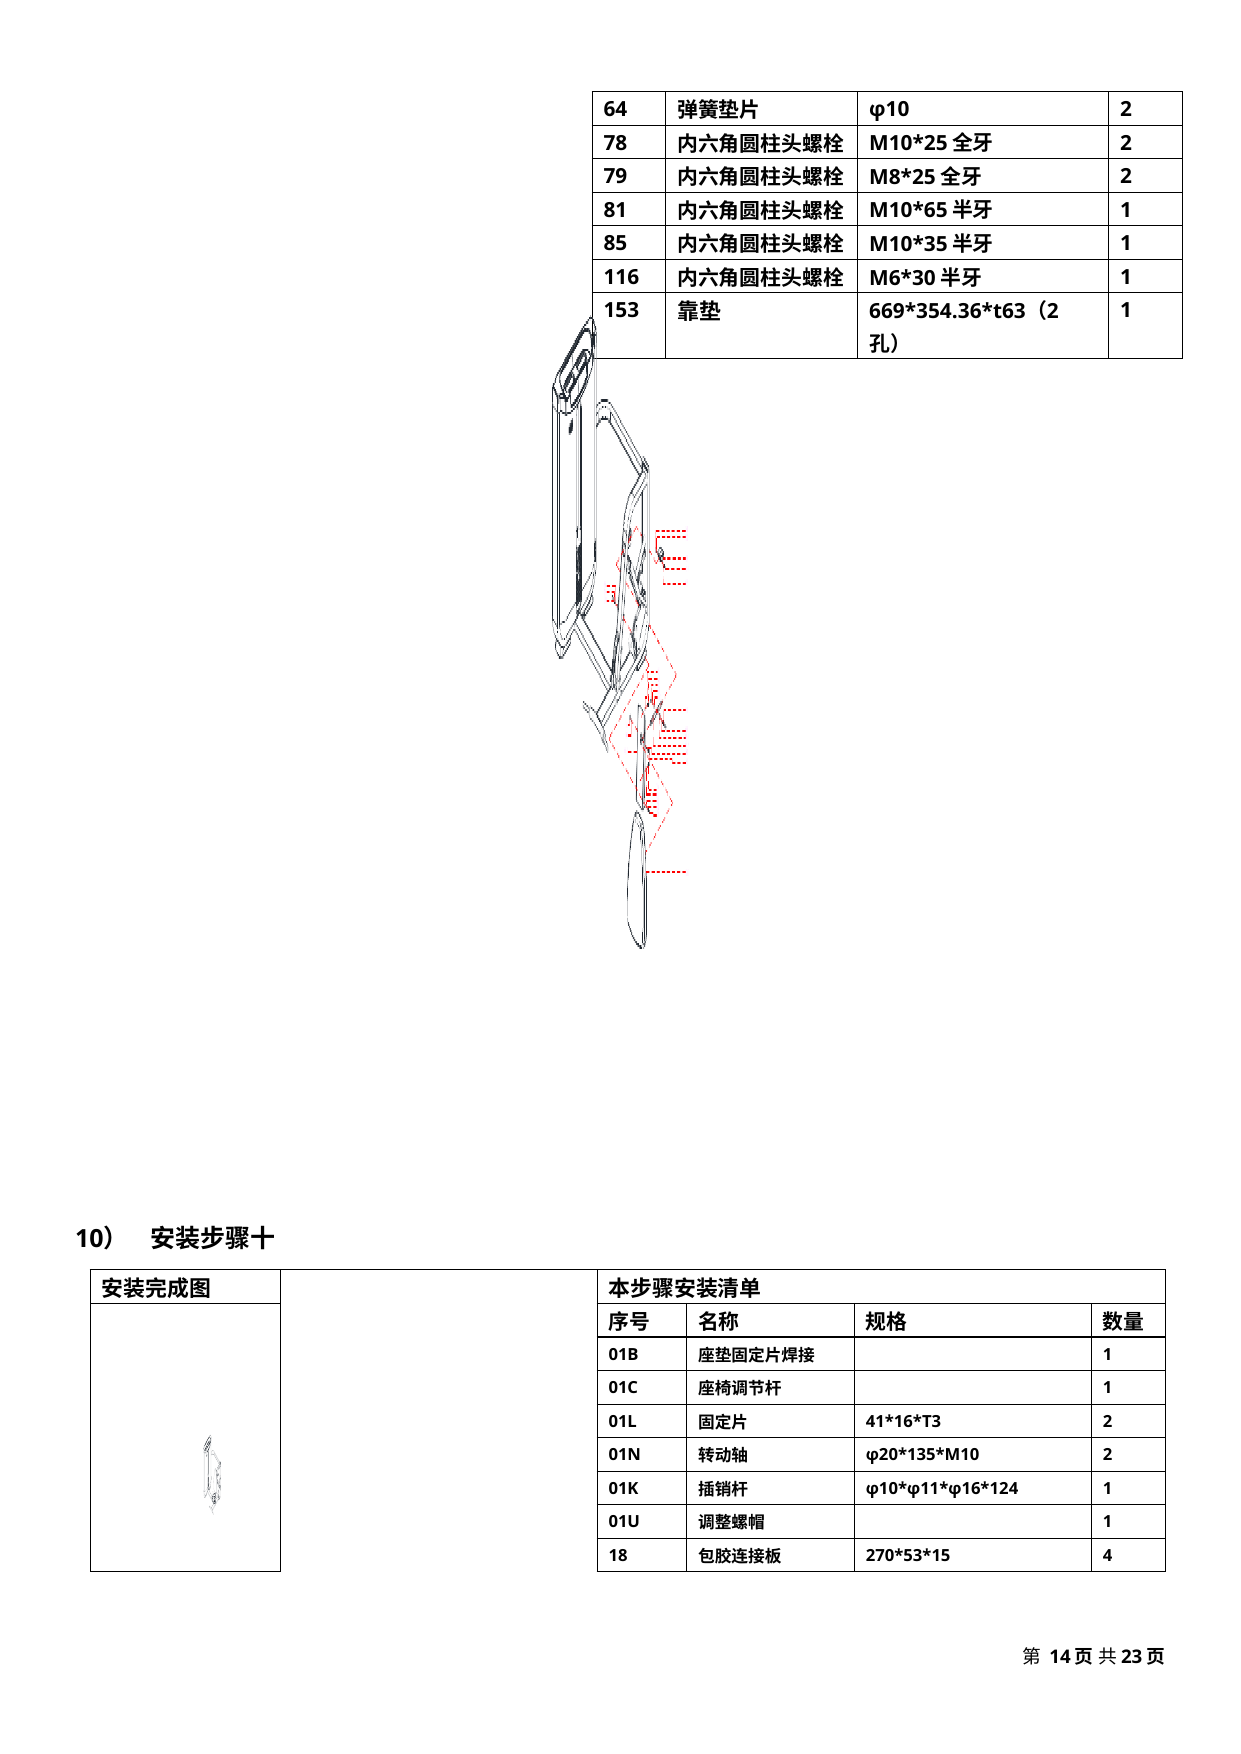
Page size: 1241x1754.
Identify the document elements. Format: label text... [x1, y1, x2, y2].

table_cell [855, 1505, 1091, 1538]
table_cell 116 [593, 260, 665, 292]
table_cell 1 [1109, 226, 1182, 259]
table_cell 内六角圆柱头螺栓 [666, 226, 857, 259]
table_cell φ10*φ11*φ16*124 [855, 1472, 1091, 1504]
table_cell 2 [1109, 126, 1182, 158]
table_cell 2 [1109, 92, 1182, 124]
table_cell 81 [593, 193, 665, 225]
table_cell 内六角圆柱头螺栓 [666, 126, 857, 158]
table_cell 调整螺帽 [687, 1505, 854, 1538]
table_cell 固定片 [687, 1405, 854, 1437]
table_cell [855, 1338, 1091, 1370]
table_cell 18 [598, 1539, 686, 1571]
table_cell 内六角圆柱头螺栓 [666, 260, 857, 292]
table_cell 数量 [1092, 1304, 1165, 1336]
table_cell 1 [1109, 260, 1182, 292]
table_cell 01B [598, 1338, 686, 1370]
table_cell M10*35半牙 [858, 226, 1108, 259]
table_cell 4 [1092, 1539, 1165, 1571]
table_cell 1 [1092, 1371, 1165, 1403]
table_cell 41*16*T3 [855, 1405, 1091, 1437]
table_cell 转动轴 [687, 1438, 854, 1471]
table_cell 1 [1092, 1505, 1165, 1538]
table_cell 1 [1109, 293, 1182, 358]
table_cell 85 [593, 226, 665, 259]
table_cell 内六角圆柱头螺栓 [666, 193, 857, 225]
table_cell 2 [1092, 1405, 1165, 1437]
table_cell M10*65半牙 [858, 193, 1108, 225]
table_cell 规格 [855, 1304, 1091, 1336]
table_header 安装完成图 [91, 1270, 280, 1303]
table_cell 1 [1092, 1338, 1165, 1370]
table_header 本步骤安装清单 [598, 1270, 1165, 1303]
table_cell φ10 [858, 92, 1108, 124]
table_cell 座椅调节杆 [687, 1371, 854, 1403]
table_cell 79 [593, 159, 665, 192]
table_cell 01L [598, 1405, 686, 1437]
table_cell M8*25全牙 [858, 159, 1108, 192]
table_cell 01U [598, 1505, 686, 1538]
table_header [281, 1270, 597, 1571]
table_cell [91, 1304, 280, 1571]
list 安装步骤十 [75, 1204, 1165, 1269]
table_cell 1 [1092, 1472, 1165, 1504]
table_cell 插销杆 [687, 1472, 854, 1504]
table_cell 包胶连接板 [687, 1539, 854, 1571]
table_cell 序号 [598, 1304, 686, 1336]
table_cell 01N [598, 1438, 686, 1471]
table_cell 1 [1109, 193, 1182, 225]
table_cell 名称 [687, 1304, 854, 1336]
table_cell 靠垫 [666, 293, 857, 358]
table_cell 64 [593, 92, 665, 124]
table_cell 01K [598, 1472, 686, 1504]
table_cell M6*30半牙 [858, 260, 1108, 292]
table_cell 01C [598, 1371, 686, 1403]
table_cell 2 [1092, 1438, 1165, 1471]
table_cell φ20*135*M10 [855, 1438, 1091, 1471]
table_cell [855, 1371, 1091, 1403]
table_cell 78 [593, 126, 665, 158]
table_cell M10*25全牙 [858, 126, 1108, 158]
table_cell 669*354.36*t63（2孔） [858, 293, 1108, 358]
table_cell 内六角圆柱头螺栓 [666, 159, 857, 192]
table_cell 270*53*15 [855, 1539, 1091, 1571]
table_cell 座垫固定片焊接 [687, 1338, 854, 1370]
table_cell 2 [1109, 159, 1182, 192]
table_cell 153 [593, 293, 665, 358]
table_cell 弹簧垫片 [666, 92, 857, 124]
